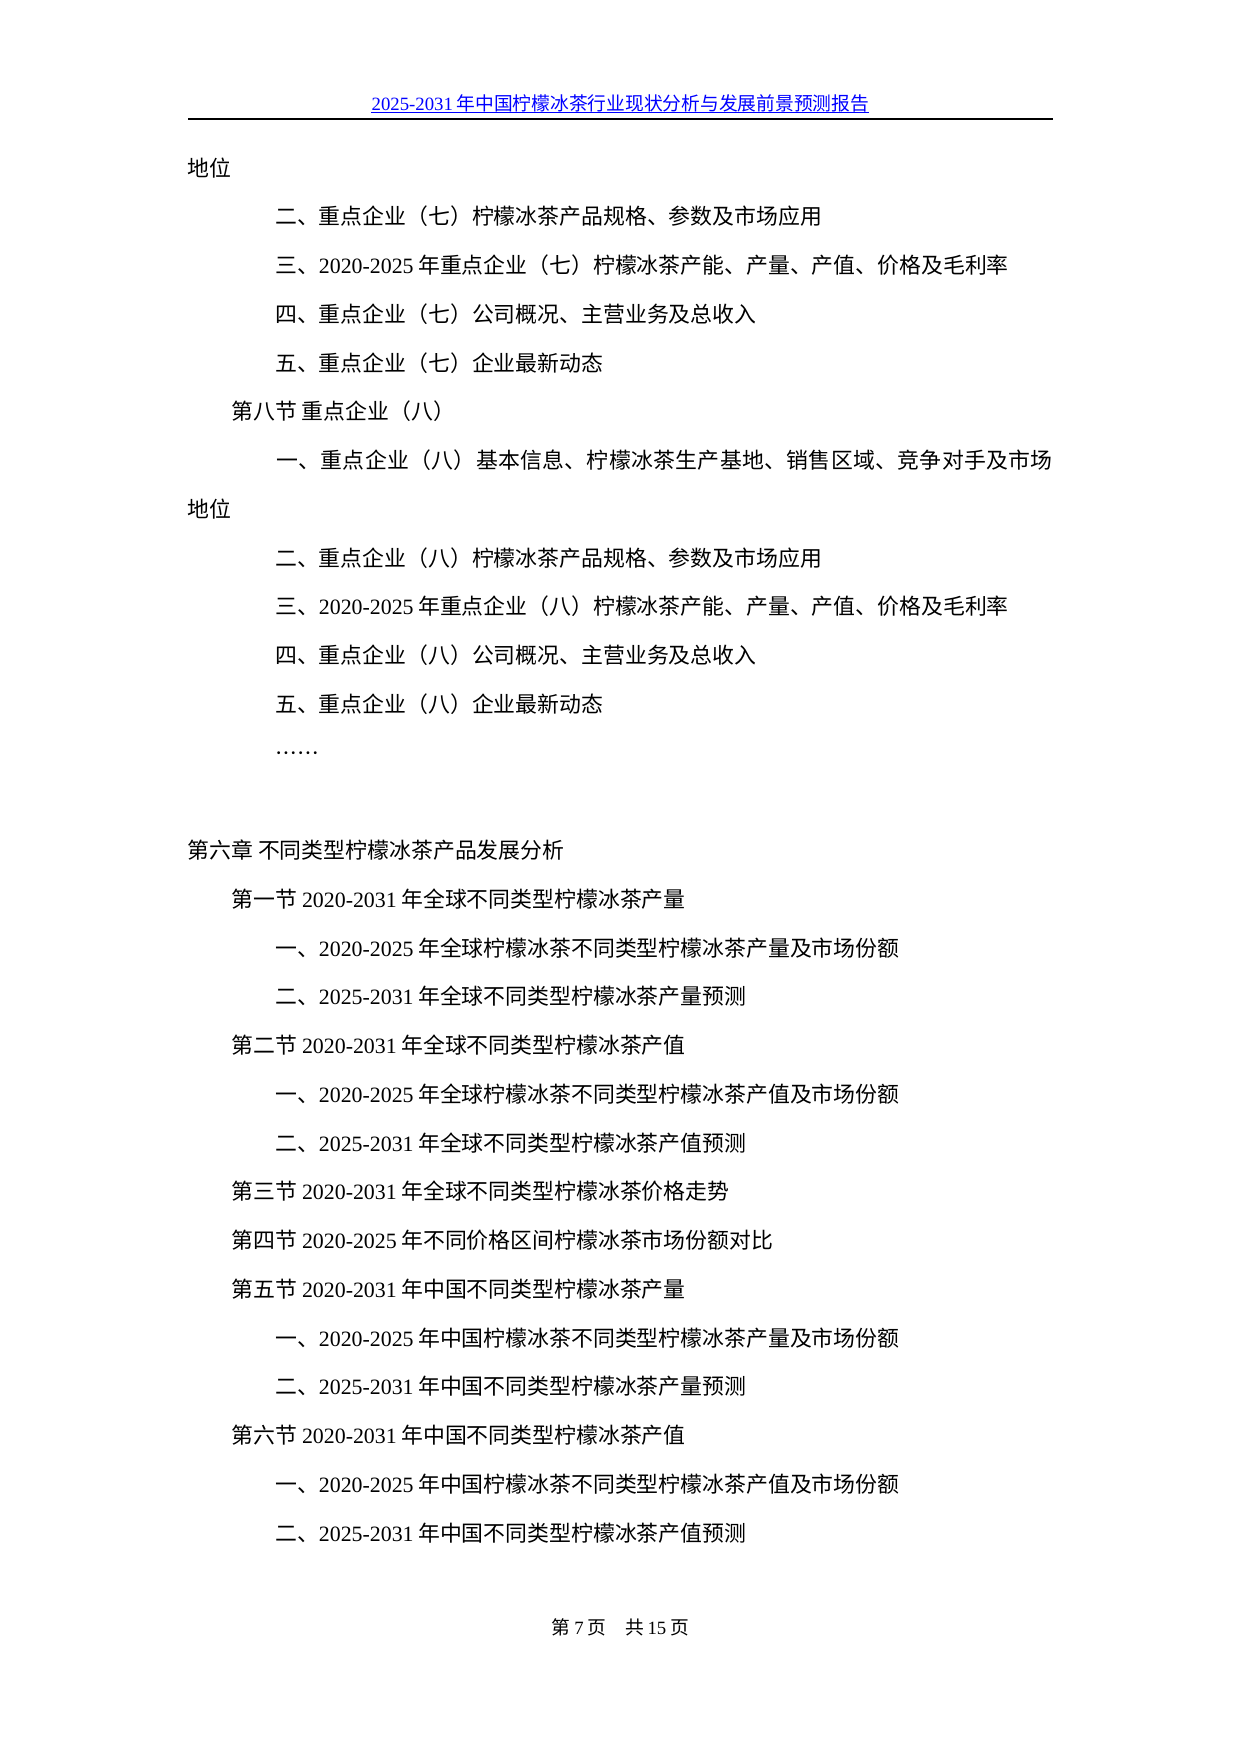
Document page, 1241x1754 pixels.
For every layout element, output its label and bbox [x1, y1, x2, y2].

text [187, 150, 1053, 1548]
